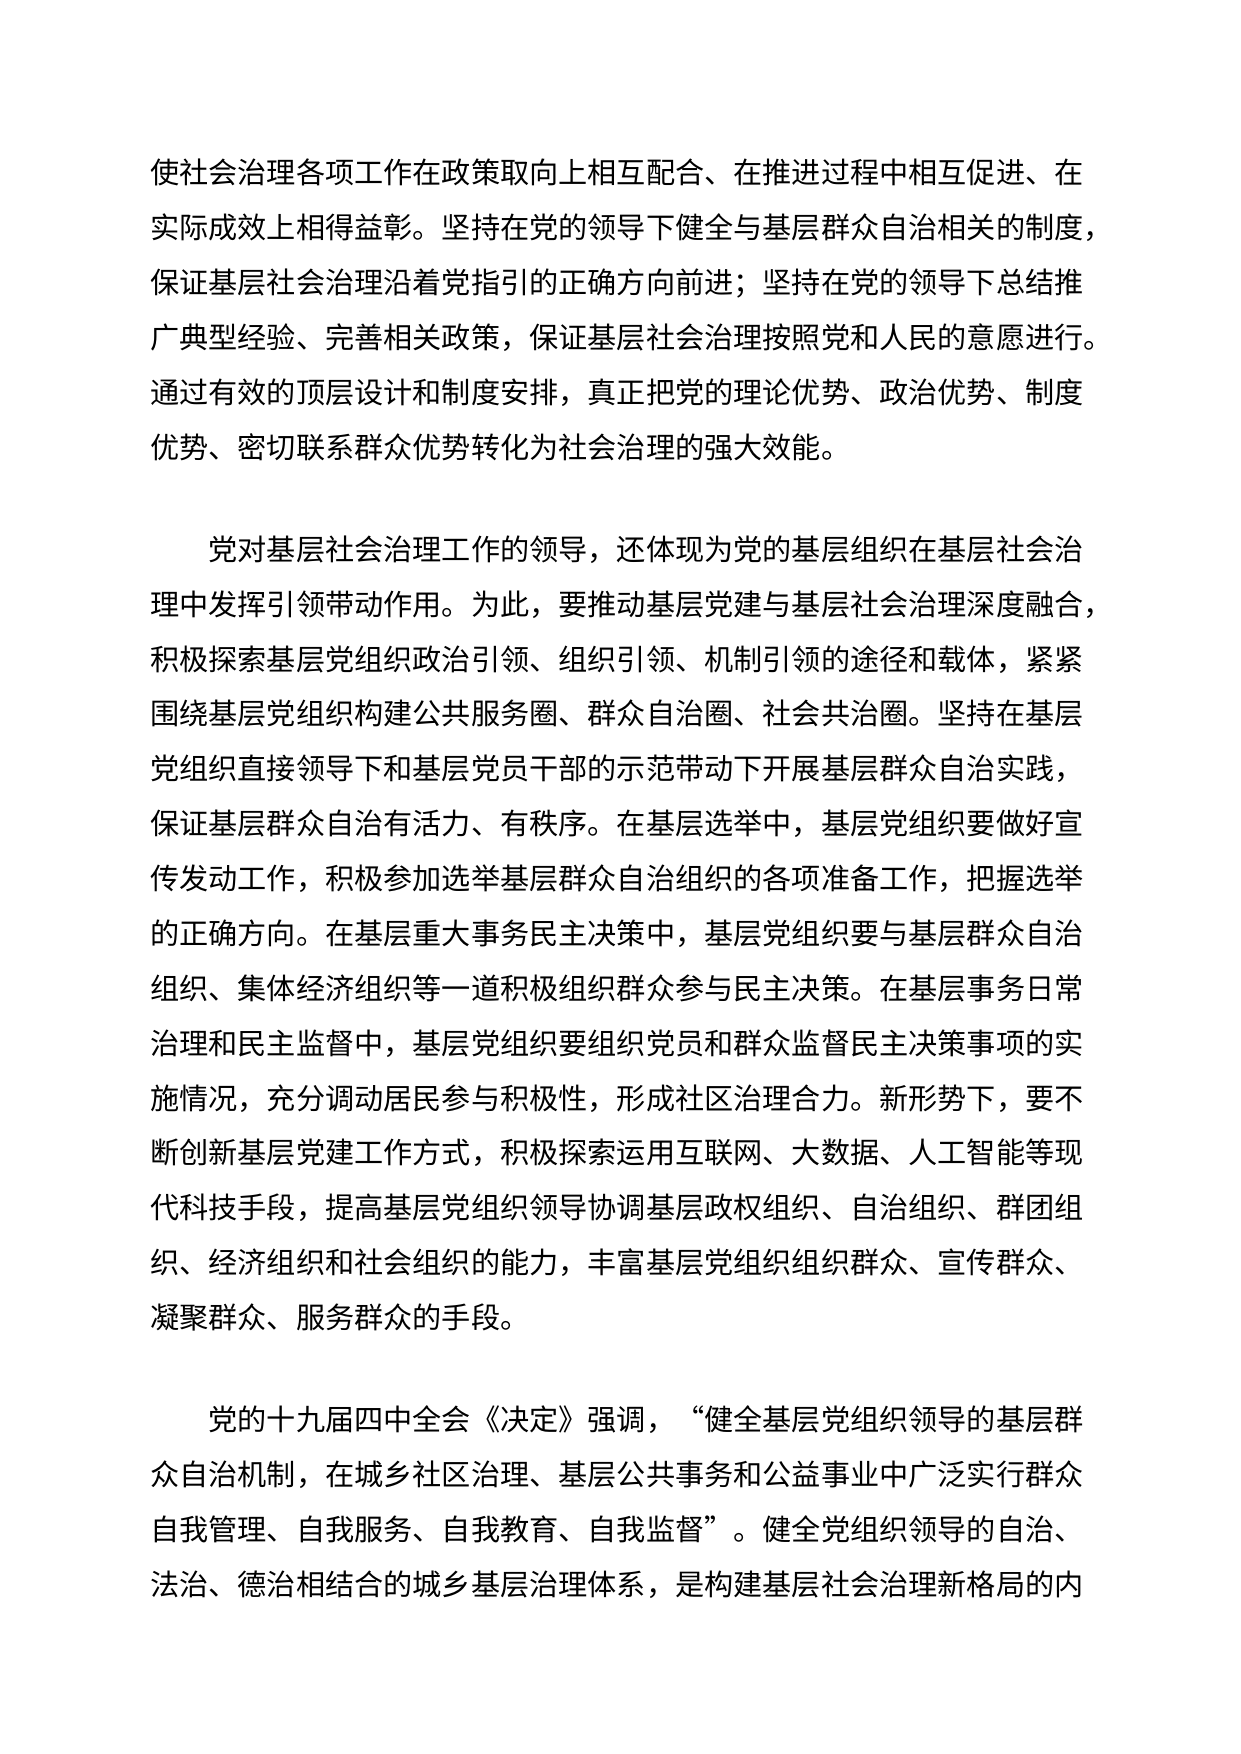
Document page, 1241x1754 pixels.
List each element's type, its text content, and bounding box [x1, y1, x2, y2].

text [150, 1397, 1090, 1603]
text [150, 150, 1090, 467]
text 党对基层社会治理工作的领导，还体现为党的基层组织在基层社会治理中发挥引领带动作用。为此，要推动基层党建与基层社会治理深度融合，积极探索基层党组织政治引领、组织引领、机制引领的途径和载体，紧紧围绕基层党组织构建公共服务圈、群众自治圈、社会共治圈。坚持在基层党组织直接领导下和基层党员干部的示范带动下开展基层群众自治实践，保证基层群众自治有活力、有秩序。在基层选举中，基层党组织要做好宣传发动工作，积极参加选举基层群众自治组织的各项准备工作，把握选举的正确方向。在基层重大事务民主决策中，基层党组织要与基层群众自治组织、集体经济组织等一道积极组织群众参与民主决策。在基层事务日常治理和民主监督中，基层党组织要组织党员和群众监督民主决策事项的实施情况，充分调动居民参与积极性，形成社区治理合力。新形势下，要不断创新基层党建工作方式，积极探索运用互联网、大数据、人工智能等现代科技手段，提高基层党组织领导协调基层政权组织、自治组织、群团组织、经济组织和社会组织的能力，丰富基层党组织组织群众、宣传群众、凝聚群众、服务群众的手段。 [150, 526, 1090, 1337]
